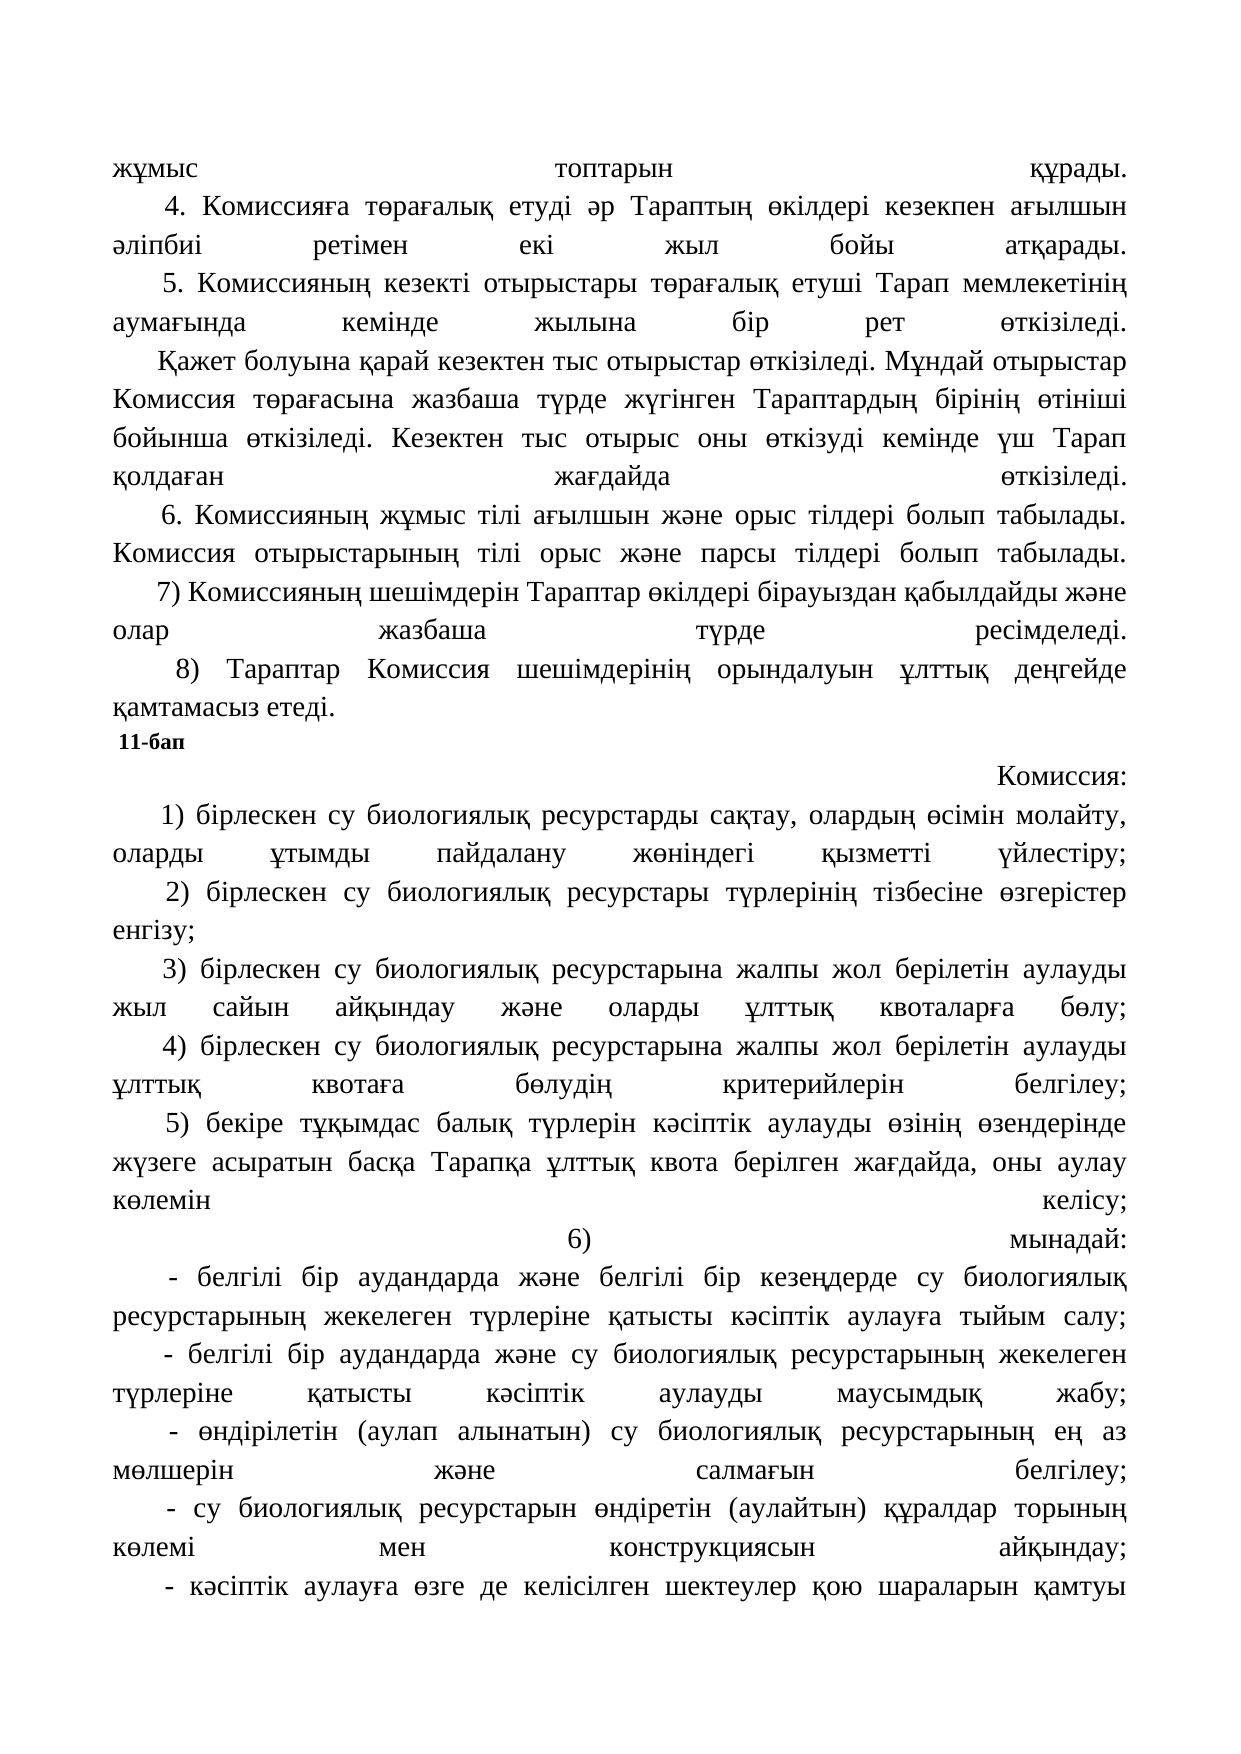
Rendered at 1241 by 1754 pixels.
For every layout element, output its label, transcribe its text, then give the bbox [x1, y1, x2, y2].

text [112, 758, 1128, 1601]
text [112, 150, 1128, 723]
text 11-бап [112, 728, 1128, 754]
